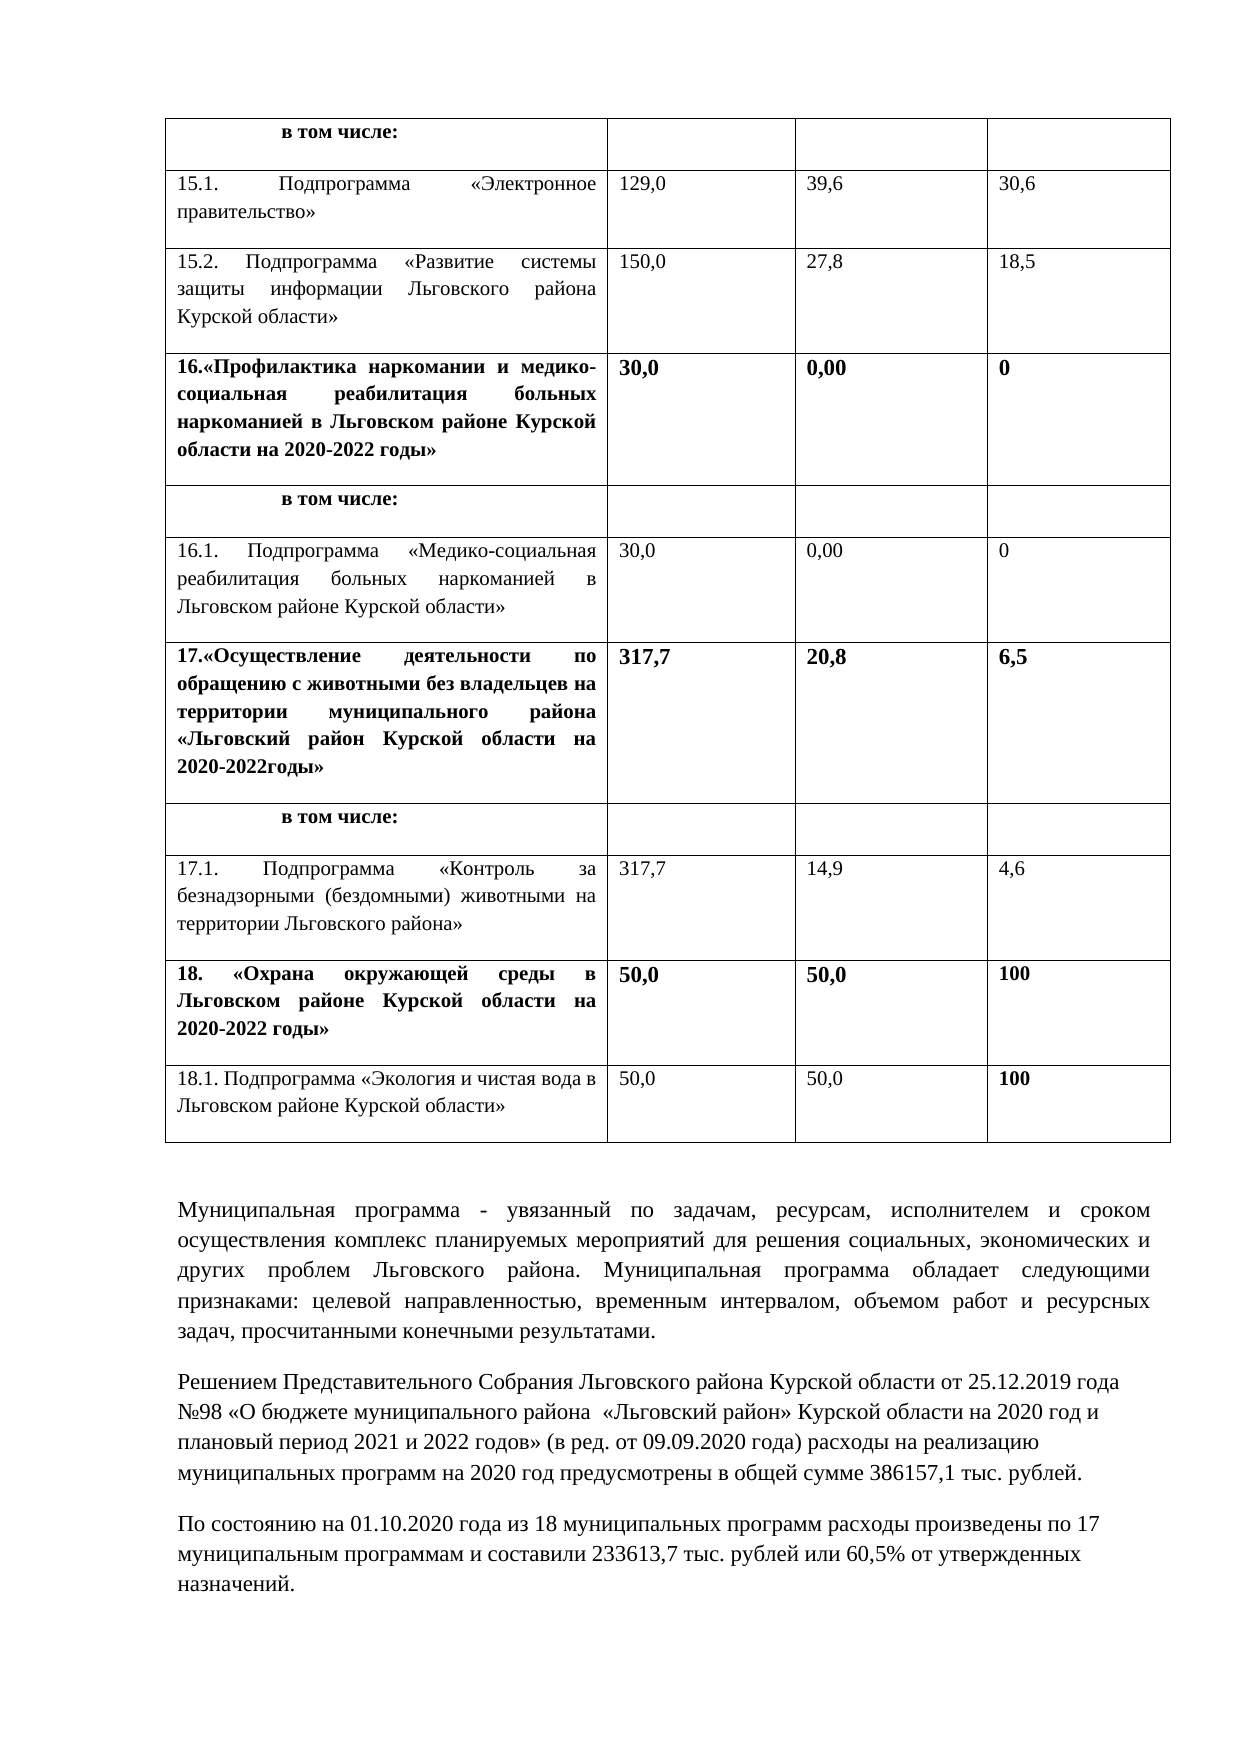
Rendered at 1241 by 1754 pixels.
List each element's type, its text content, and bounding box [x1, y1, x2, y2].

table_cell [608, 486, 795, 537]
table_cell 14,9 [796, 856, 987, 959]
table_cell 0 [988, 354, 1170, 485]
table_cell 20,8 [796, 643, 987, 802]
table_cell 50,0 [608, 1066, 795, 1142]
table_cell в том числе: [166, 119, 607, 170]
table_cell 0 [988, 538, 1170, 642]
table_cell 0,00 [796, 538, 987, 642]
table_cell 50,0 [796, 961, 987, 1064]
table_cell 0,00 [796, 354, 987, 485]
table_cell [988, 486, 1170, 537]
table_cell [988, 119, 1170, 170]
table_cell 18. «Охрана окружающей среды в Льговском районе Курской области на 2020-2022 годы» [166, 961, 607, 1064]
table_cell в том числе: [166, 486, 607, 537]
table_cell 30,0 [608, 354, 795, 485]
text По состоянию на 01.10.2020 года из 18 муниципальных программ расходы произведены по 17 муниципальным программам и составили 233613,7 тыс. рублей или 60,5% от утвержденных назначений. [177, 1509, 1152, 1596]
table_cell 4,6 [988, 856, 1170, 959]
table_cell 17.1. Подпрограмма «Контроль за безнадзорными (бездомными) животными на территории Льговского района» [166, 856, 607, 959]
table_cell [608, 119, 795, 170]
text Решением Представительного Собрания Льговского района Курской области от 25.12.2019 года №98 «О бюджете муниципального района «Льговский район» Курской области на 2020 год и плановый период 2021 и 2022 годов» (в ред. от 09.09.2020 года) расходы на реализацию муниципальных программ на 2020 год предусмотрены в общей сумме 386157,1 тыс. рублей. [177, 1368, 1152, 1485]
table_cell 50,0 [796, 1066, 987, 1142]
table_cell [988, 804, 1170, 854]
text Муниципальная программа - увязанный по задачам, ресурсам, исполнителем и сроком осуществления комплекс планируемых мероприятий для решения социальных, экономических и других проблем Льговского района. Муниципальная программа обладает следующими признаками: целевой направленностью, временным интервалом, объемом работ и ресурсных задач, просчитанными конечными результатами. [177, 1196, 1152, 1343]
table_cell 50,0 [608, 961, 795, 1064]
table_cell 6,5 [988, 643, 1170, 802]
table_cell [796, 119, 987, 170]
table_cell 27,8 [796, 249, 987, 353]
table_cell 129,0 [608, 171, 795, 248]
table_cell [608, 804, 795, 854]
table_cell 317,7 [608, 856, 795, 959]
table_cell 100 [988, 961, 1170, 1064]
table_cell 16.1. Подпрограмма «Медико-социальная реабилитация больных наркоманией в Льговском районе Курской области» [166, 538, 607, 642]
table_cell [796, 486, 987, 537]
table_cell 18.1. Подпрограмма «Экология и чистая вода в Льговском районе Курской области» [166, 1066, 607, 1142]
table_cell 17.«Осуществление деятельности по обращению с животными без владельцев на территории муниципального района «Льговский район Курской области на 2020-2022годы» [166, 643, 607, 802]
table_cell в том числе: [166, 804, 607, 854]
table_cell 317,7 [608, 643, 795, 802]
table_cell 39,6 [796, 171, 987, 248]
table_cell 150,0 [608, 249, 795, 353]
table_cell 15.2. Подпрограмма «Развитие системы защиты информации Льговского района Курской области» [166, 249, 607, 353]
table_cell 18,5 [988, 249, 1170, 353]
table_cell 16.«Профилактика наркомании и медико-социальная реабилитация больных наркоманией в Льговском районе Курской области на 2020-2022 годы» [166, 354, 607, 485]
table_cell [796, 804, 987, 854]
table_cell 30,6 [988, 171, 1170, 248]
table_cell 30,0 [608, 538, 795, 642]
table_cell 15.1. Подпрограмма «Электронное правительство» [166, 171, 607, 248]
table_cell 100 [988, 1066, 1170, 1142]
